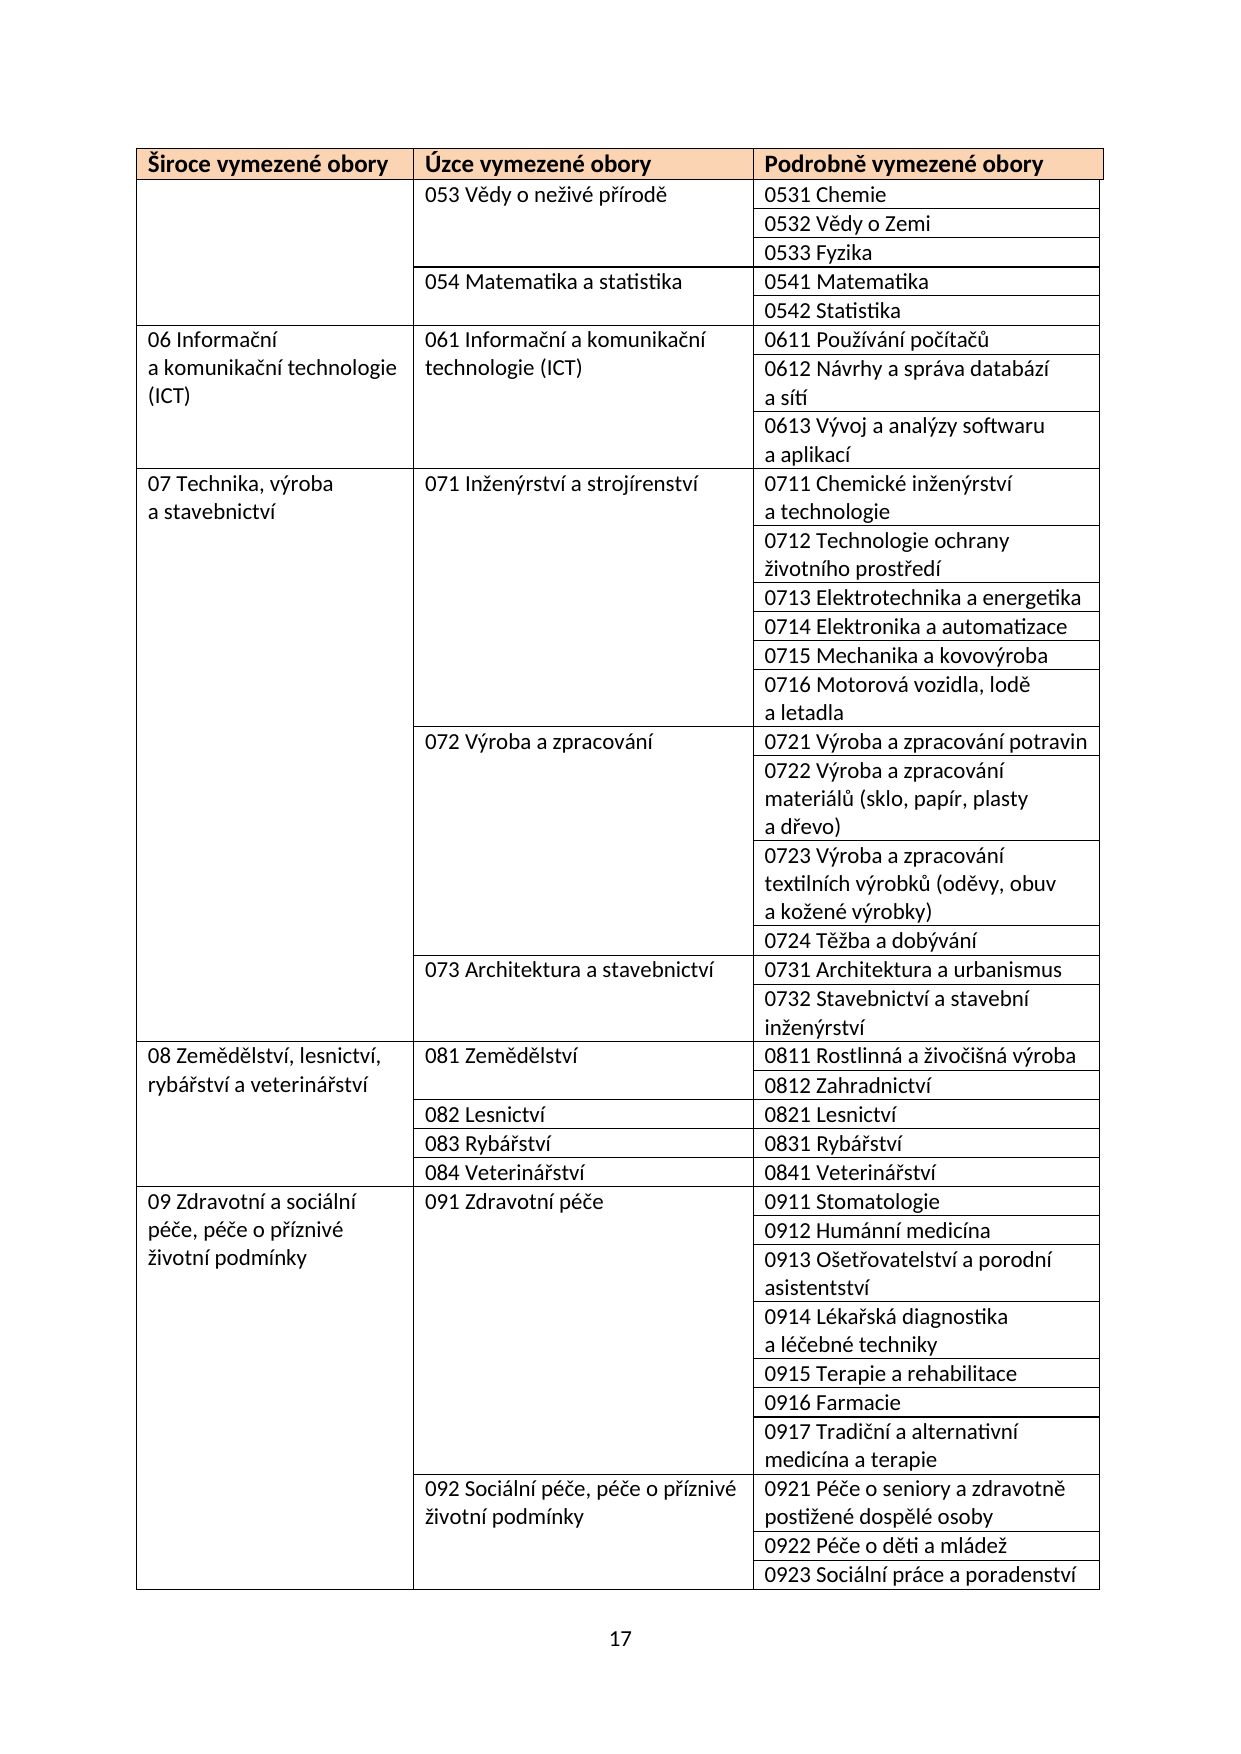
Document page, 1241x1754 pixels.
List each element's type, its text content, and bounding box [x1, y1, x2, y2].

table_header Úzce vymezené obory [414, 149, 753, 179]
table_cell 0917 Tradiční a alternativní medicína a terapie [754, 1418, 1099, 1473]
table_cell 0532 Vědy o Zemi [754, 209, 1099, 237]
table_cell 083 Rybářství [414, 1129, 753, 1157]
table_cell 073 Architektura a stavebnictví [414, 956, 753, 1041]
table_cell 0731 Architektura a urbanismus [754, 956, 1099, 983]
table_cell 084 Veterinářství [414, 1158, 753, 1186]
table_cell 0531 Chemie [754, 180, 1099, 208]
table_cell 053 Vědy o neživé přírodě [414, 180, 753, 266]
table_cell 0732 Stavebnictví a stavební inženýrství [754, 985, 1099, 1041]
table_cell 091 Zdravotní péče [414, 1187, 753, 1473]
table_cell 0913 Ošetřovatelství a porodní asistentství [754, 1245, 1099, 1301]
table_cell 0914 Lékařská diagnostika a léčebné techniky [754, 1302, 1099, 1358]
table_cell 06 Informační a komunikační technologie (ICT) [137, 326, 413, 468]
table_cell 0533 Fyzika [754, 238, 1099, 266]
table_cell 0912 Humánní medicína [754, 1216, 1099, 1244]
table_cell 0542 Statistika [754, 296, 1099, 324]
table_cell 08 Zemědělství, lesnictví, rybářství a veterinářství [137, 1042, 413, 1186]
table_cell 0811 Rostlinná a živočišná výroba [754, 1042, 1099, 1070]
table_cell 0911 Stomatologie [754, 1187, 1099, 1215]
table_cell 09 Zdravotní a sociální péče, péče o příznivé životní podmínky [137, 1187, 413, 1589]
table_cell 07 Technika, výroba a stavebnictví [137, 469, 413, 1041]
table_cell 0841 Veterinářství [754, 1158, 1099, 1186]
table_cell 0722 Výroba a zpracování materiálů (sklo, papír, plasty a dřevo) [754, 756, 1099, 840]
table_cell 0922 Péče o děti a mládež [754, 1532, 1099, 1559]
table_cell 0541 Matematika [754, 268, 1099, 295]
table_cell 054 Matematika a statistika [414, 268, 753, 324]
table_cell 0812 Zahradnictví [754, 1071, 1099, 1099]
table_cell 0716 Motorová vozidla, lodě a letadla [754, 670, 1099, 726]
table_cell 0915 Terapie a rehabilitace [754, 1359, 1099, 1387]
table_cell 0611 Používání počítačů [754, 326, 1099, 353]
table_cell 0831 Rybářství [754, 1129, 1099, 1157]
table_cell 092 Sociální péče, péče o příznivé životní podmínky [414, 1475, 753, 1589]
table_header Široce vymezené obory [137, 149, 413, 179]
table_cell 0916 Farmacie [754, 1388, 1099, 1416]
table_cell 082 Lesnictví [414, 1100, 753, 1128]
table_cell 071 Inženýrství a strojírenství [414, 469, 753, 726]
table_cell 0713 Elektrotechnika a energetika [754, 583, 1099, 611]
table_cell 0724 Těžba a dobývání [754, 926, 1099, 954]
table_cell 0712 Technologie ochrany životního prostředí [754, 526, 1099, 582]
table_cell 0612 Návrhy a správa databází a sítí [754, 355, 1099, 411]
table_cell 0723 Výroba a zpracování textilních výrobků (oděvy, obuv a kožené výrobky) [754, 841, 1099, 925]
table_cell 0921 Péče o seniory a zdravotně postižené dospělé osoby [754, 1475, 1099, 1531]
table_cell 0711 Chemické inženýrství a technologie [754, 469, 1099, 525]
table_cell 0923 Sociální práce a poradenství [754, 1561, 1099, 1589]
table_cell 0715 Mechanika a kovovýroba [754, 641, 1099, 669]
table_cell 072 Výroba a zpracování [414, 727, 753, 954]
table_cell 0721 Výroba a zpracování potravin [754, 727, 1099, 755]
table_cell 0821 Lesnictví [754, 1100, 1099, 1128]
table_header Podrobně vymezené obory [754, 149, 1103, 179]
table_cell 061 Informační a komunikační technologie (ICT) [414, 326, 753, 468]
table_cell 0714 Elektronika a automatizace [754, 612, 1099, 640]
table_cell 081 Zemědělství [414, 1042, 753, 1099]
table_cell 0613 Vývoj a analýzy softwaru a aplikací [754, 412, 1099, 468]
